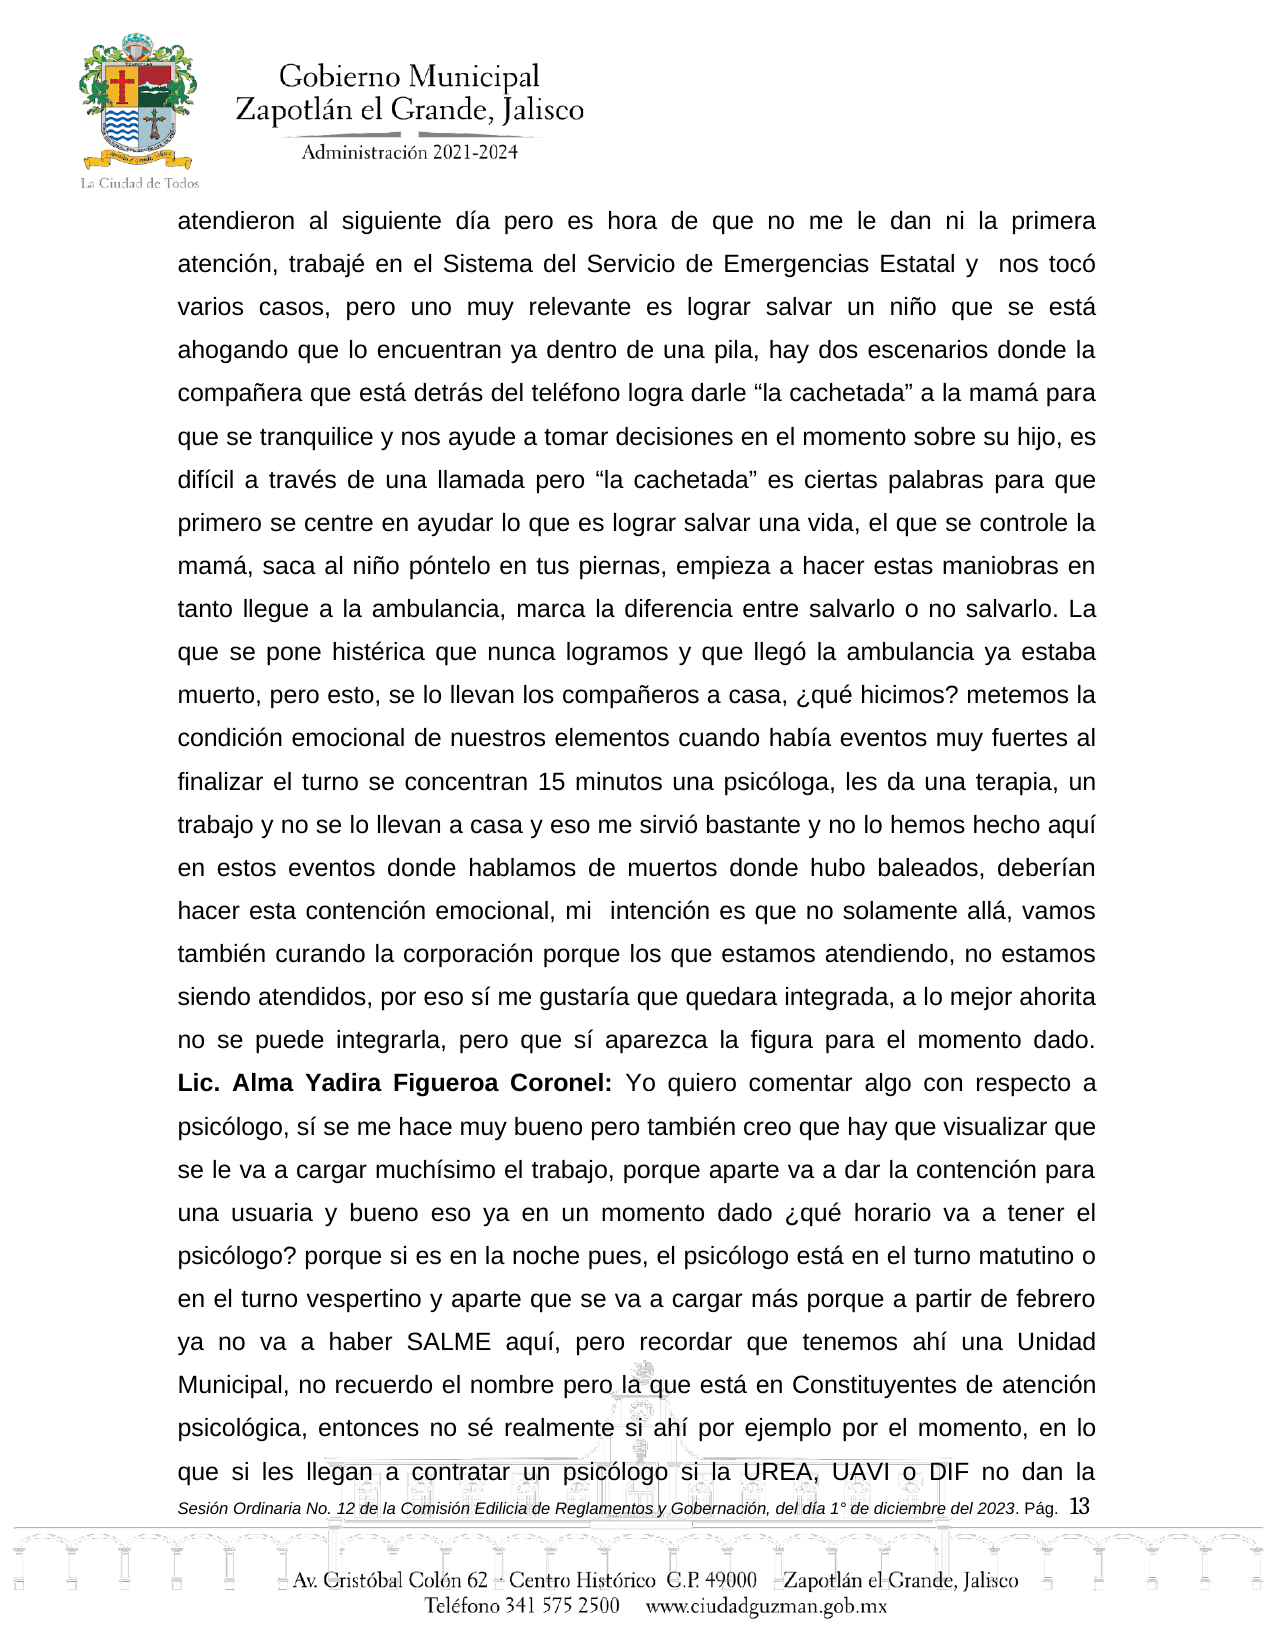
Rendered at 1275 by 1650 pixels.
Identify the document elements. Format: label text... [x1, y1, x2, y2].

picture [0, 24, 1275, 203]
picture [0, 1349, 1275, 1650]
